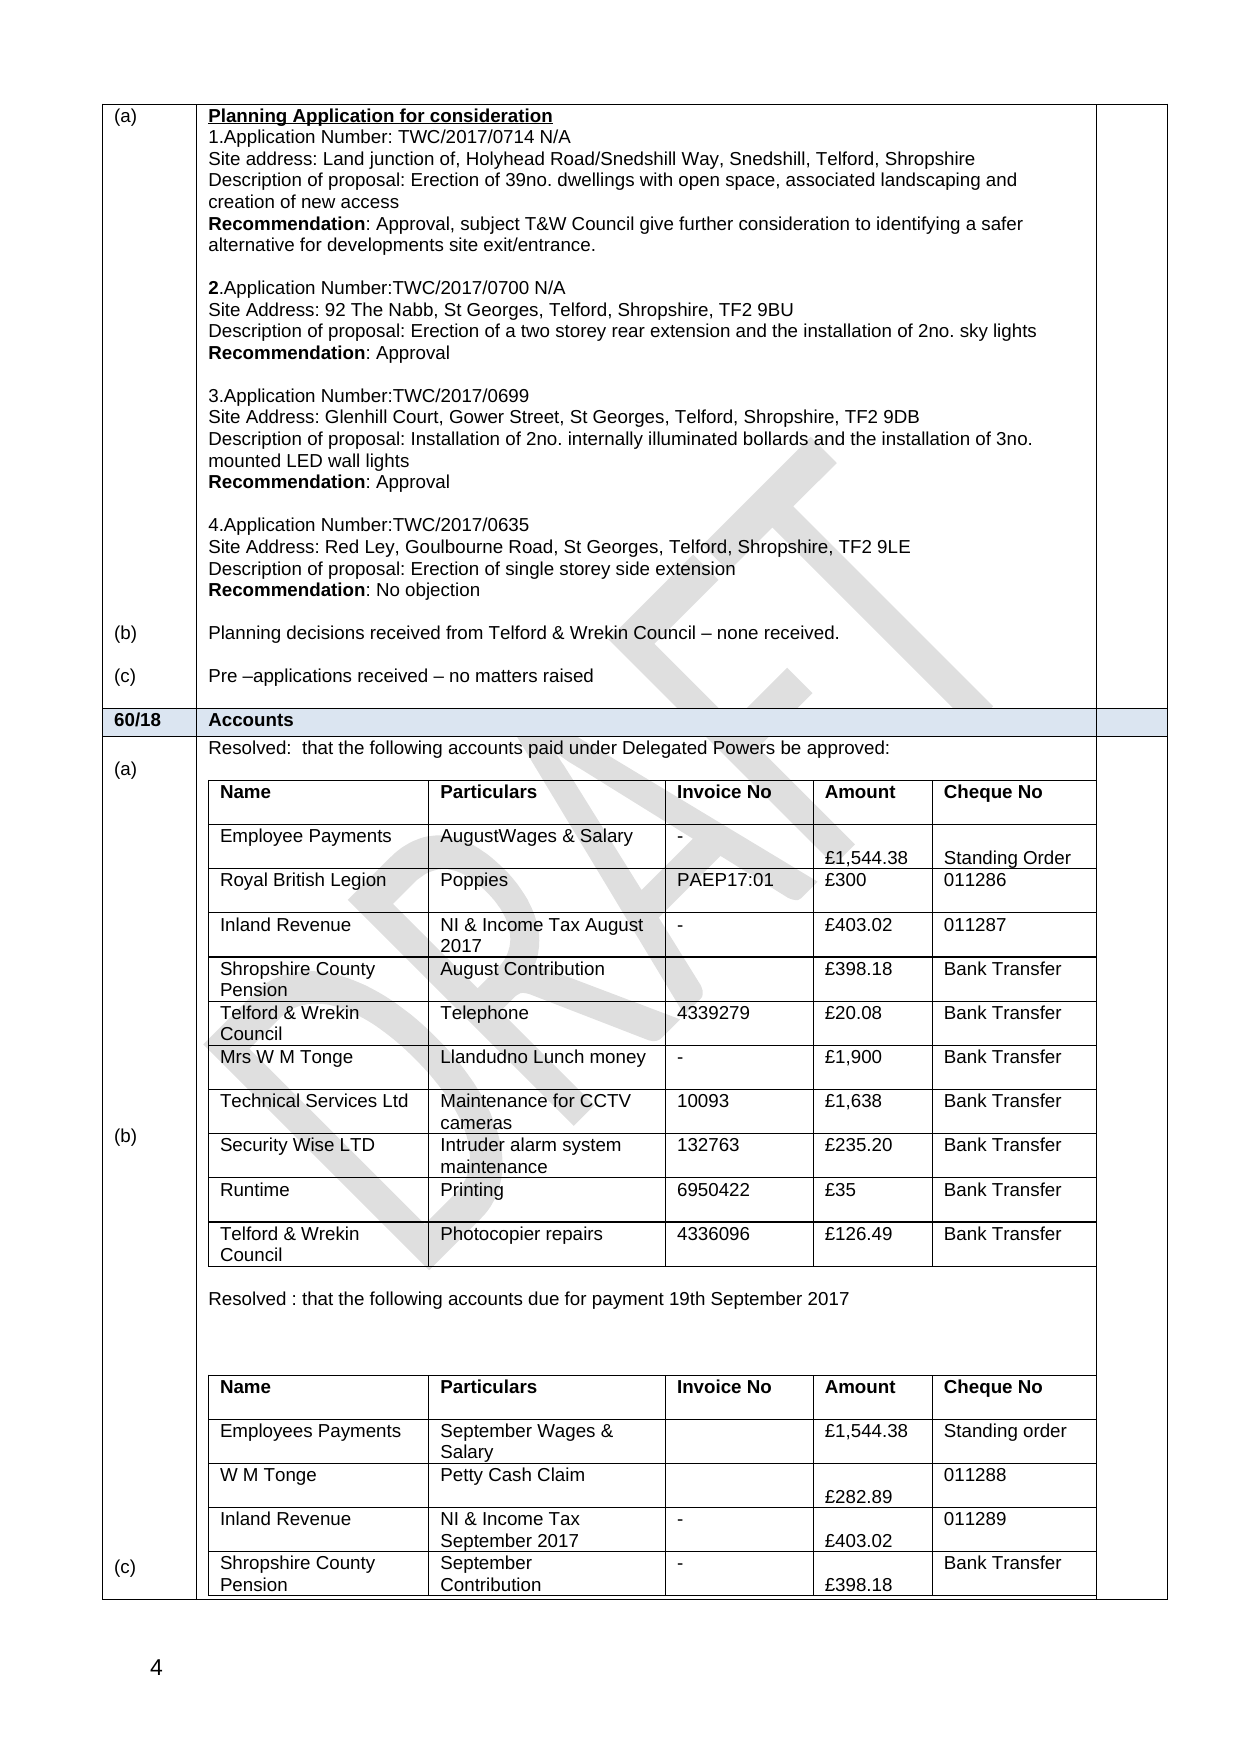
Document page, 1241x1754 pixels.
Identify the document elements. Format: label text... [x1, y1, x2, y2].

table_cell 60/18 [103, 709, 196, 736]
table_cell Planning Application for consideration 1.Application Number: TWC/2017/0714 N/A Site address: Land junction of, Holyhead Road/Snedshill Way, Snedshill, Telford, Shropshire Description of proposal: Erection of 39no. dwellings with open space, associated landscaping and creation of new access Recommendation: Approval, subject T&W Council give further consideration to identifying a safer alternative for developments site exit/entrance. 2.Application Number:TWC/2017/0700 N/A Site Address: 92 The Nabb, St Georges, Telford, Shropshire, TF2 9BU Description of proposal: Erection of a two storey rear extension and the installation of 2no. sky lights Recommendation: Approval 3.Application Number:TWC/2017/0699 Site Address: Glenhill Court, Gower Street, St Georges, Telford, Shropshire, TF2 9DB Description of proposal: Installation of 2no. internally illuminated bollards and the installation of 3no. mounted LED wall lights Recommendation: Approval 4.Application Number:TWC/2017/0635 Site Address: Red Ley, Goulbourne Road, St Georges, Telford, Shropshire, TF2 9LE Description of proposal: Erection of single storey side extension Recommendation: No objection Planning decisions received from Telford & Wrekin Council – none received. Pre –applications received – no matters raised [197, 105, 1096, 708]
table_cell Accounts [197, 709, 1096, 736]
table_cell [1097, 709, 1167, 736]
table_cell [1097, 105, 1167, 708]
table_cell (a) (b) (c) (d) [103, 737, 196, 1599]
table_cell (a) (b) (c) [103, 105, 196, 708]
table_cell [1097, 737, 1167, 1599]
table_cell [197, 737, 1096, 1599]
